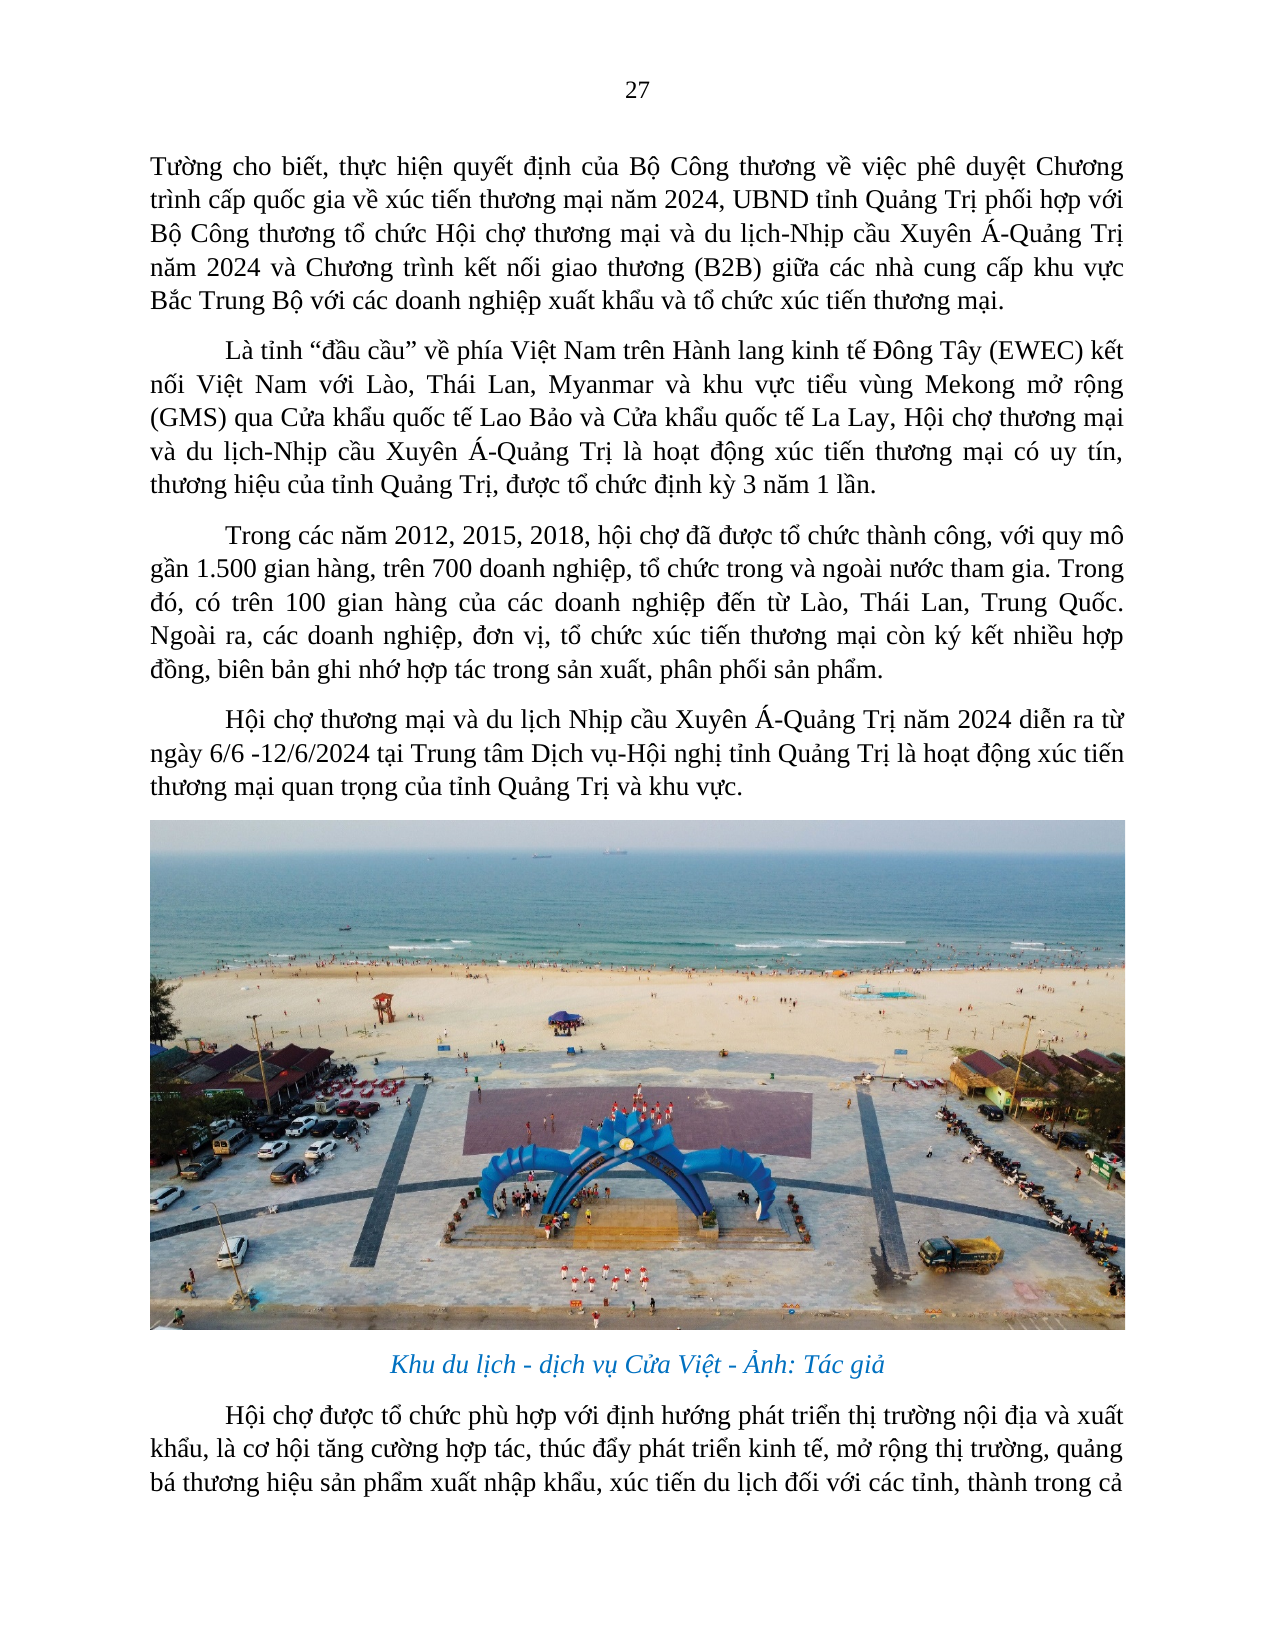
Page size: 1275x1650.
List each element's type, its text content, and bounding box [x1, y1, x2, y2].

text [150, 1399, 1125, 1497]
text Là tỉnh “đầu cầu” về phía Việt Nam trên Hành lang kinh tế Đông Tây (EWEC) kết nối Việt Nam với Lào, Thái Lan, Myanmar và khu vực tiểu vùng Mekong mở rộng (GMS) qua Cửa khẩu quốc tế Lao Bảo và Cửa khẩu quốc tế La Lay, Hội chợ thương mại và du lịch-Nhịp cầu Xuyên Á-Quảng Trị là hoạt động xúc tiến thương mại có uy tín, thương hiệu của tỉnh Quảng Trị, được tổ chức định kỳ 3 năm 1 lần. [150, 334, 1125, 500]
text Khu du lịch - dịch vụ Cửa Việt - Ảnh: Tác giả [150, 1348, 1125, 1380]
text Trong các năm 2012, 2015, 2018, hội chợ đã được tổ chức thành công, với quy mô gần 1.500 gian hàng, trên 700 doanh nghiệp, tổ chức trong và ngoài nước tham gia. Trong đó, có trên 100 gian hàng của các doanh nghiệp đến từ Lào, Thái Lan, Trung Quốc. Ngoài ra, các doanh nghiệp, đơn vị, tổ chức xúc tiến thương mại còn ký kết nhiều hợp đồng, biên bản ghi nhớ hợp tác trong sản xuất, phân phối sản phẩm. [150, 519, 1125, 684]
text Hội chợ thương mại và du lịch Nhịp cầu Xuyên Á-Quảng Trị năm 2024 diễn ra từ ngày 6/6 -12/6/2024 tại Trung tâm Dịch vụ-Hội nghị tỉnh Quảng Trị là hoạt động xúc tiến thương mại quan trọng của tỉnh Quảng Trị và khu vực. [150, 703, 1125, 801]
picture [150, 820, 1125, 1330]
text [150, 150, 1125, 315]
